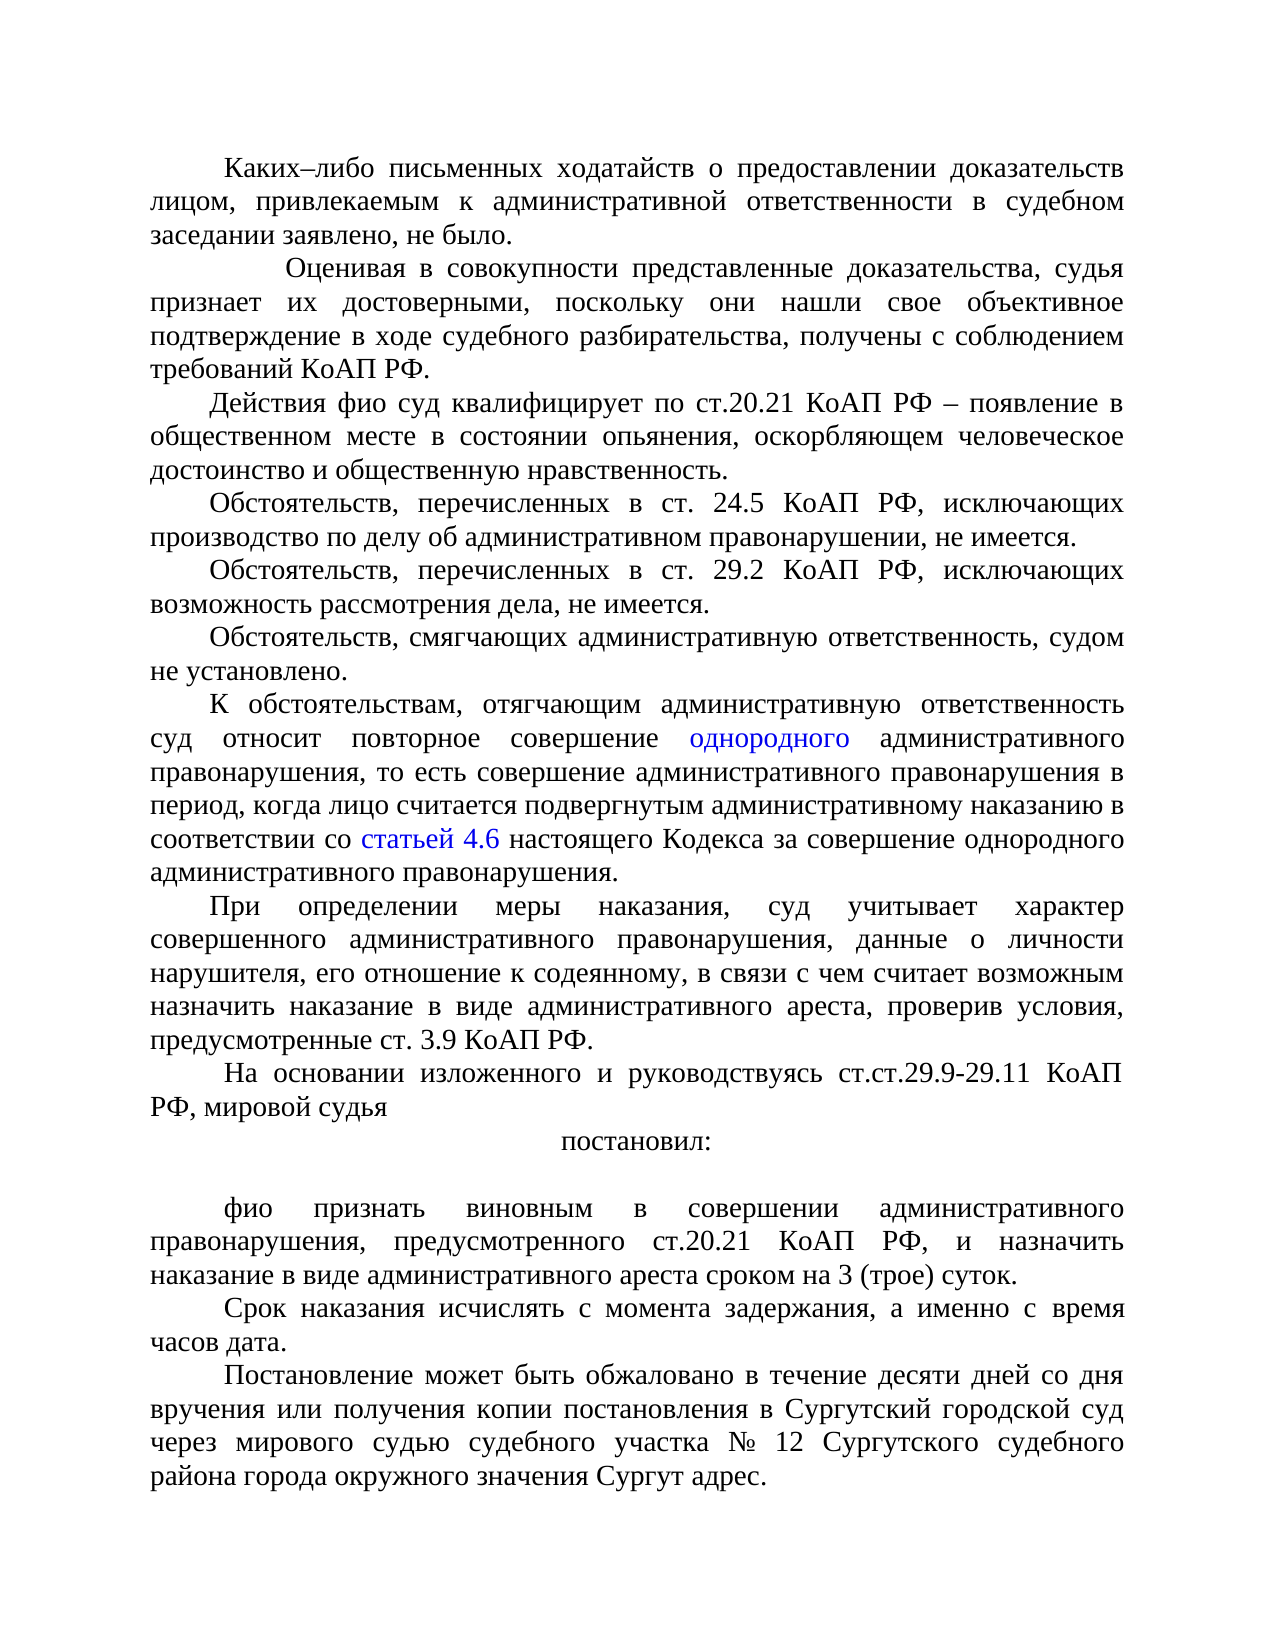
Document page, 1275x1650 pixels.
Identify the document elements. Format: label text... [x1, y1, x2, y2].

text фио признать виновным в совершении административного правонарушения, предусмотренного ст.20.21 КоАП РФ, и назначить наказание в виде административного ареста сроком на 3 (трое) суток. [150, 1190, 1125, 1290]
text Действия фио суд квалифицирует по ст.20.21 КоАП РФ – появление в общественном месте в состоянии опьянения, оскорбляющем человеческое достоинство и общественную нравственность. [150, 385, 1125, 485]
text Каких–либо письменных ходатайств о предоставлении доказательств лицом, привлекаемым к административной ответственности в судебном заседании заявлено, не было. [150, 150, 1125, 251]
text Обстоятельств, перечисленных в ст. 29.2 КоАП РФ, исключающих возможность рассмотрения дела, не имеется. [150, 552, 1125, 619]
text Срок наказания исчислять с момента задержания, а именно с время часов дата. [150, 1290, 1125, 1357]
text постановил: [150, 1123, 1123, 1156]
text Оценивая в совокупности представленные доказательства, судья признает их достоверными, поскольку они нашли свое объективное подтверждение в ходе судебного разбирательства, получены с соблюдением требований КоАП РФ. [150, 251, 1125, 385]
text На основании изложенного и руководствуясь ст.ст.29.9-29.11 КоАП РФ, мировой судья [150, 1056, 1123, 1123]
text Обстоятельств, перечисленных в ст. 24.5 КоАП РФ, исключающих производство по делу об административном правонарушении, не имеется. [150, 485, 1125, 552]
text При определении меры наказания, суд учитывает характер совершенного административного правонарушения, данные о личности нарушителя, его отношение к содеянному, в связи с чем считает возможным назначить наказание в виде административного ареста, проверив условия, предусмотренные ст. 3.9 КоАП РФ. [150, 888, 1125, 1056]
text Постановление может быть обжаловано в течение десяти дней со дня вручения или получения копии постановления в Сургутский городской суд через мирового судью судебного участка № 12 Сургутского судебного района города окружного значения Сургут адрес. [150, 1357, 1125, 1492]
text Обстоятельств, смягчающих административную ответственность, судом не установлено. [150, 619, 1125, 687]
text К обстоятельствам, отягчающим административную ответственность суд относит повторное совершение однородного административного правонарушения, то есть совершение административного правонарушения в период, когда лицо считается подвергнутым административному наказанию в соответствии со статьей 4.6 настоящего Кодекса за совершение однородного административного правонарушения. [150, 687, 1125, 888]
